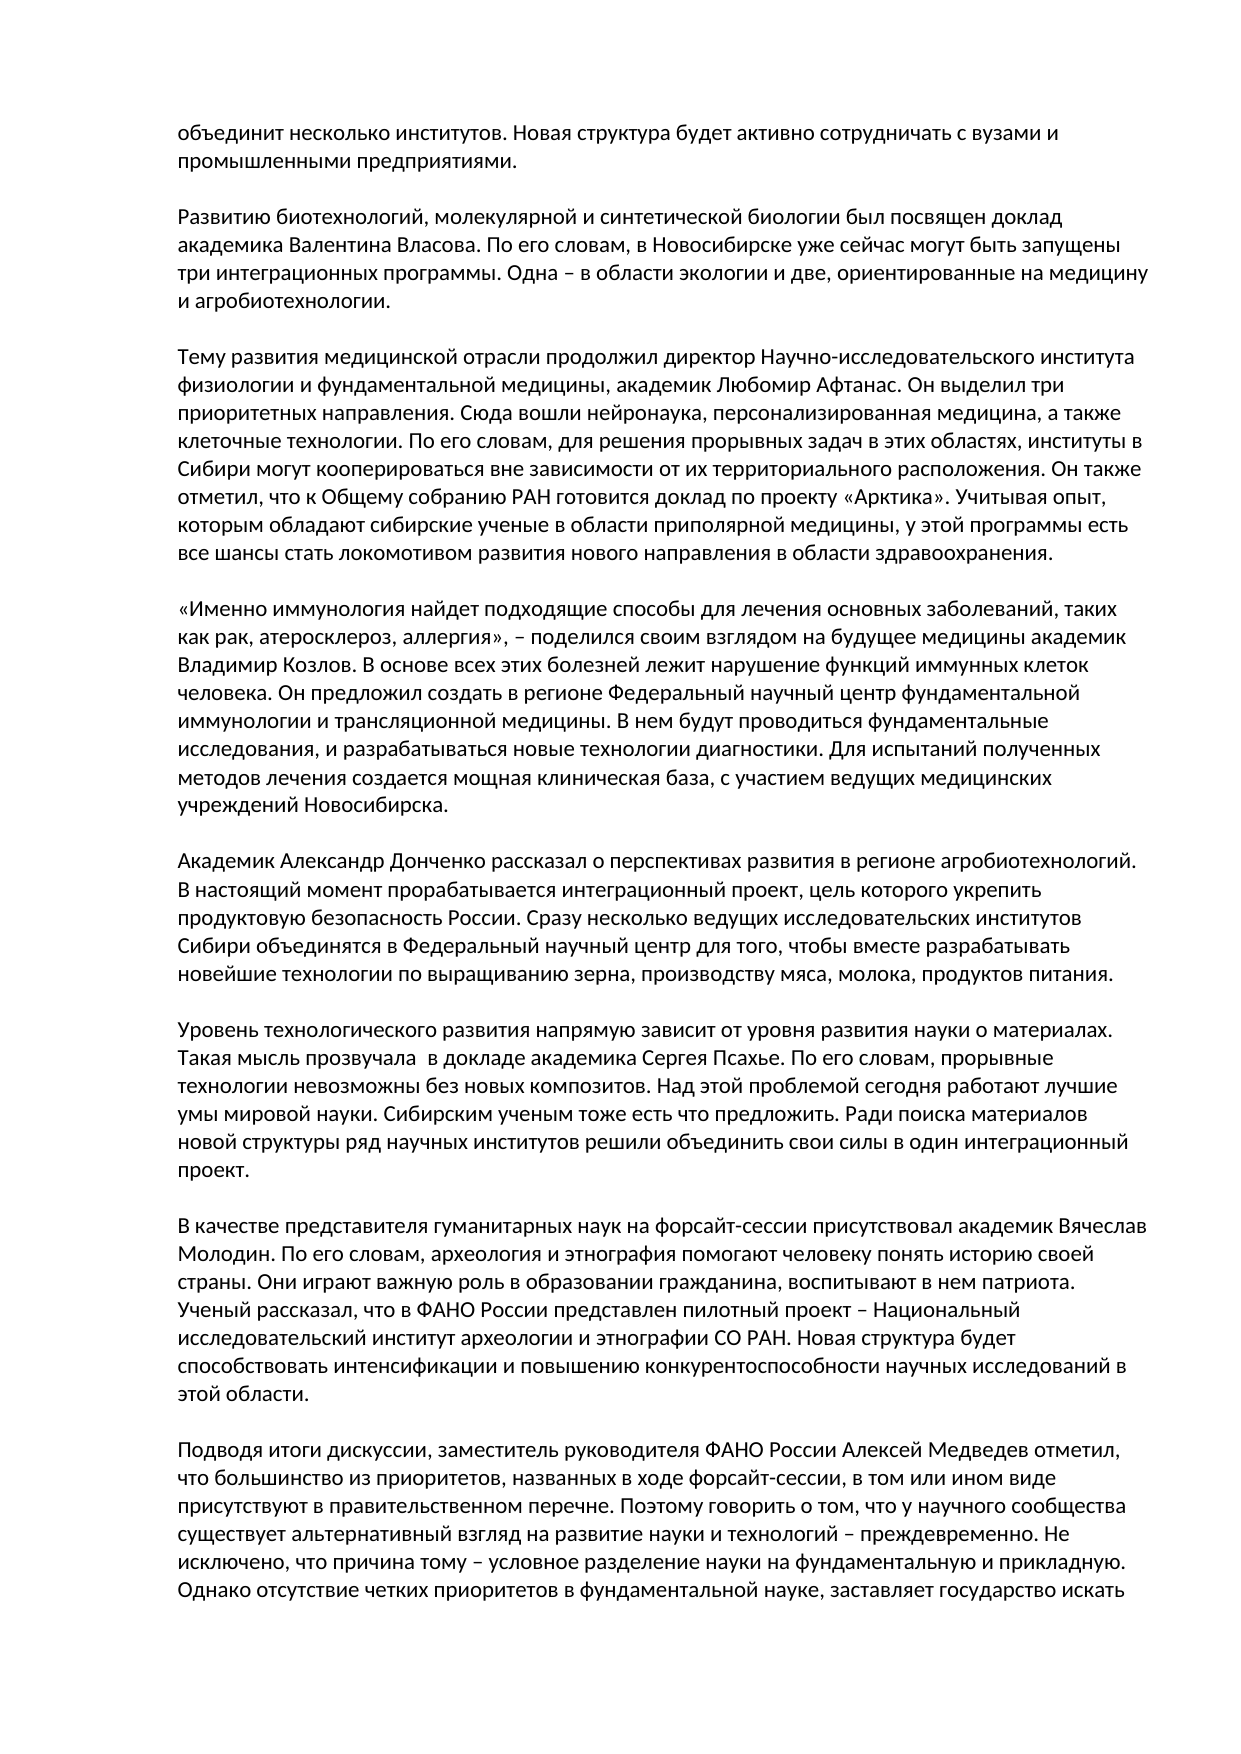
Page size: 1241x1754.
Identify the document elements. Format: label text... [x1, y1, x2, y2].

text Уровень технологического развития напрямую зависит от уровня развития науки о материалах. Такая мысль прозвучала в докладе академика Сергея Псахье. По его словам, прорывные технологии невозможны без новых композитов. Над этой проблемой сегодня работают лучшие умы мировой науки. Сибирским ученым тоже есть что предложить. Ради поиска материалов новой структуры ряд научных институтов решили объединить свои силы в один интеграционный проект. [177, 1015, 1152, 1183]
text Академик Александр Донченко рассказал о перспективах развития в регионе агробиотехнологий. В настоящий момент прорабатывается интеграционный проект, цель которого укрепить продуктовую безопасность России. Сразу несколько ведущих исследовательских институтов Сибири объединятся в Федеральный научный центр для того, чтобы вместе разрабатывать новейшие технологии по выращиванию зерна, производству мяса, молока, продуктов питания. [177, 847, 1152, 987]
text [177, 1435, 1152, 1603]
text Развитию биотехнологий, молекулярной и синтетической биологии был посвящен доклад академика Валентина Власова. По его словам, в Новосибирске уже сейчас могут быть запущены три интеграционных программы. Одна – в области экологии и две, ориентированные на медицину и агробиотехнологии. [177, 202, 1152, 314]
text В качестве представителя гуманитарных наук на форсайт-сессии присутствовал академик Вячеслав Молодин. По его словам, археология и этнография помогают человеку понять историю своей страны. Они играют важную роль в образовании гражданина, воспитывают в нем патриота. Ученый рассказал, что в ФАНО России представлен пилотный проект – Национальный исследовательский институт археологии и этнографии СО РАН. Новая структура будет способствовать интенсификации и повышению конкурентоспособности научных исследований в этой области. [177, 1211, 1152, 1407]
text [177, 118, 1152, 174]
text Тему развития медицинской отрасли продолжил директор Научно-исследовательского института физиологии и фундаментальной медицины, академик Любомир Афтанас. Он выделил три приоритетных направления. Сюда вошли нейронаука, персонализированная медицина, а также клеточные технологии. По его словам, для решения прорывных задач в этих областях, институты в Сибири могут кооперироваться вне зависимости от их территориального расположения. Он также отметил, что к Общему собранию РАН готовится доклад по проекту «Арктика». Учитывая опыт, которым обладают сибирские ученые в области приполярной медицины, у этой программы есть все шансы стать локомотивом развития нового направления в области здравоохранения. [177, 342, 1152, 566]
text «Именно иммунология найдет подходящие способы для лечения основных заболеваний, таких как рак, атеросклероз, аллергия», – поделился своим взглядом на будущее медицины академик Владимир Козлов. В основе всех этих болезней лежит нарушение функций иммунных клеток человека. Он предложил создать в регионе Федеральный научный центр фундаментальной иммунологии и трансляционной медицины. В нем будут проводиться фундаментальные исследования, и разрабатываться новые технологии диагностики. Для испытаний полученных методов лечения создается мощная клиническая база, с участием ведущих медицинских учреждений Новосибирска. [177, 594, 1152, 819]
